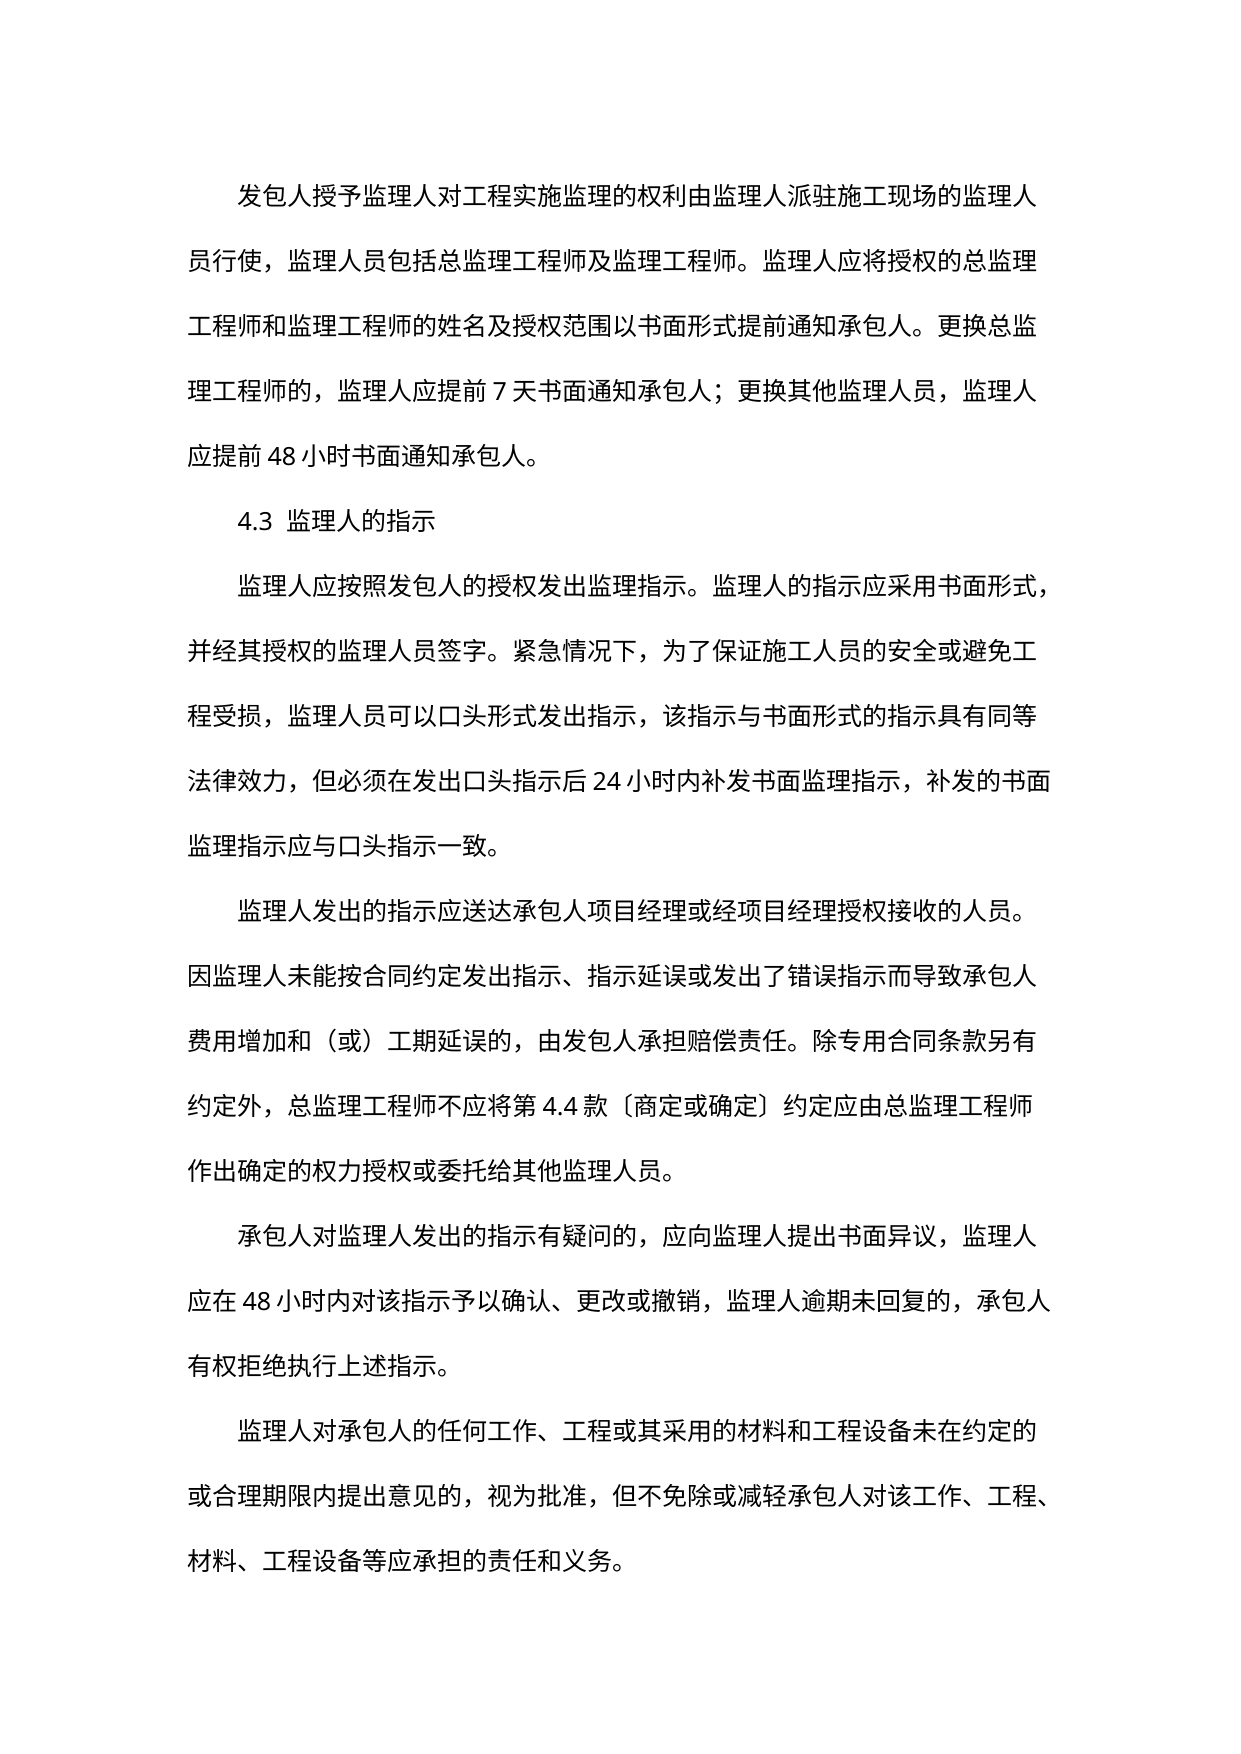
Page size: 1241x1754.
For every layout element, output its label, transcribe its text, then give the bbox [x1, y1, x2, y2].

text 发包人授予监理人对工程实施监理的权利由监理人派驻施工现场的监理人员行使，监理人员包括总监理工程师及监理工程师。监理人应将授权的总监理工程师和监理工程师的姓名及授权范围以书面形式提前通知承包人。更换总监理工程师的，监理人应提前7天书面通知承包人；更换其他监理人员，监理人应提前48小时书面通知承包人。 [187, 162, 1053, 487]
text 承包人对监理人发出的指示有疑问的，应向监理人提出书面异议，监理人应在48小时内对该指示予以确认、更改或撤销，监理人逾期未回复的，承包人有权拒绝执行上述指示。 [187, 1202, 1053, 1397]
text 监理人应按照发包人的授权发出监理指示。监理人的指示应采用书面形式，并经其授权的监理人员签字。紧急情况下，为了保证施工人员的安全或避免工程受损，监理人员可以口头形式发出指示，该指示与书面形式的指示具有同等法律效力，但必须在发出口头指示后24小时内补发书面监理指示，补发的书面监理指示应与口头指示一致。 [187, 552, 1053, 877]
text 4.3 监理人的指示 [187, 487, 1053, 552]
text 监理人发出的指示应送达承包人项目经理或经项目经理授权接收的人员。因监理人未能按合同约定发出指示、指示延误或发出了错误指示而导致承包人费用增加和（或）工期延误的，由发包人承担赔偿责任。除专用合同条款另有约定外，总监理工程师不应将第4.4款〔商定或确定〕约定应由总监理工程师作出确定的权力授权或委托给其他监理人员。 [187, 877, 1053, 1202]
text 监理人对承包人的任何工作、工程或其采用的材料和工程设备未在约定的或合理期限内提出意见的，视为批准，但不免除或减轻承包人对该工作、工程、材料、工程设备等应承担的责任和义务。 [187, 1397, 1053, 1592]
